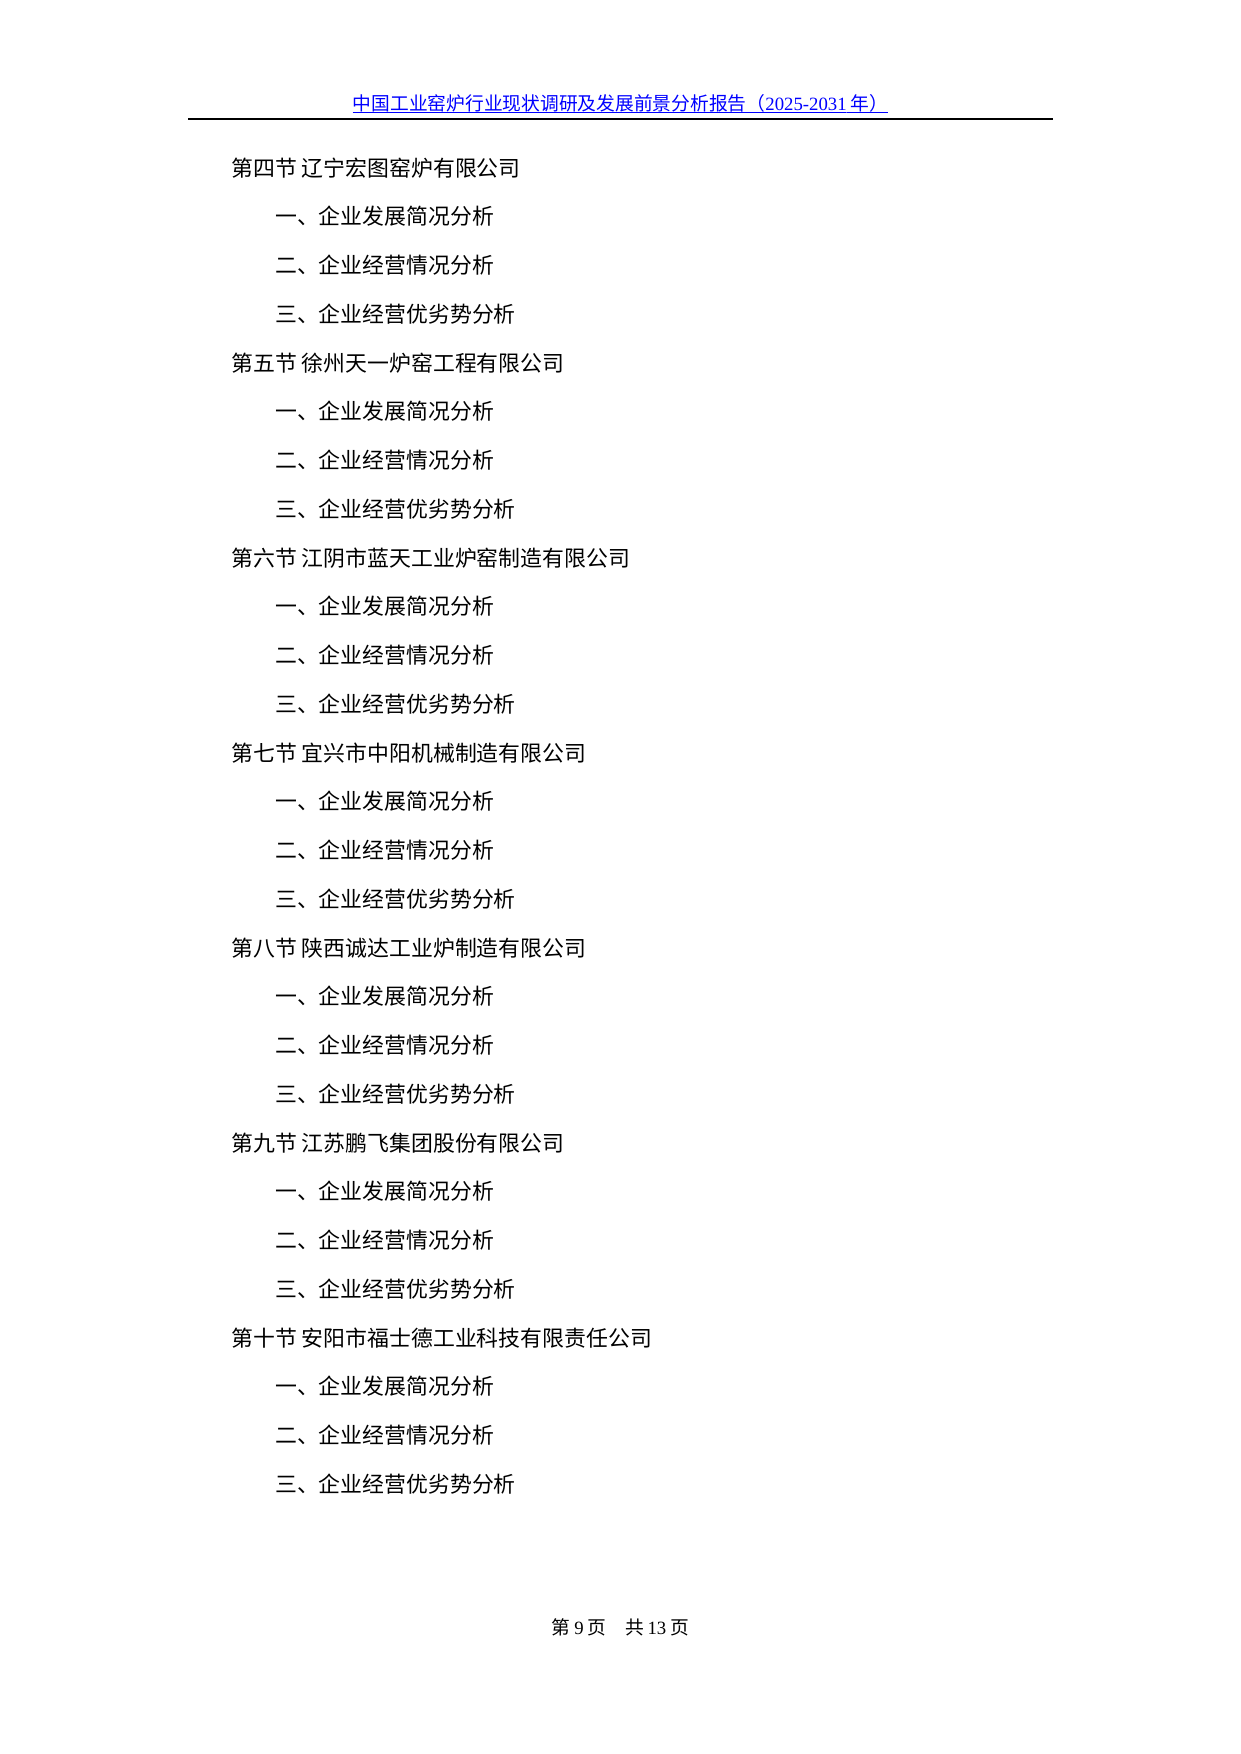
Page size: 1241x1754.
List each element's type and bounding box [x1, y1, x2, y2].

text [187, 150, 1053, 1499]
